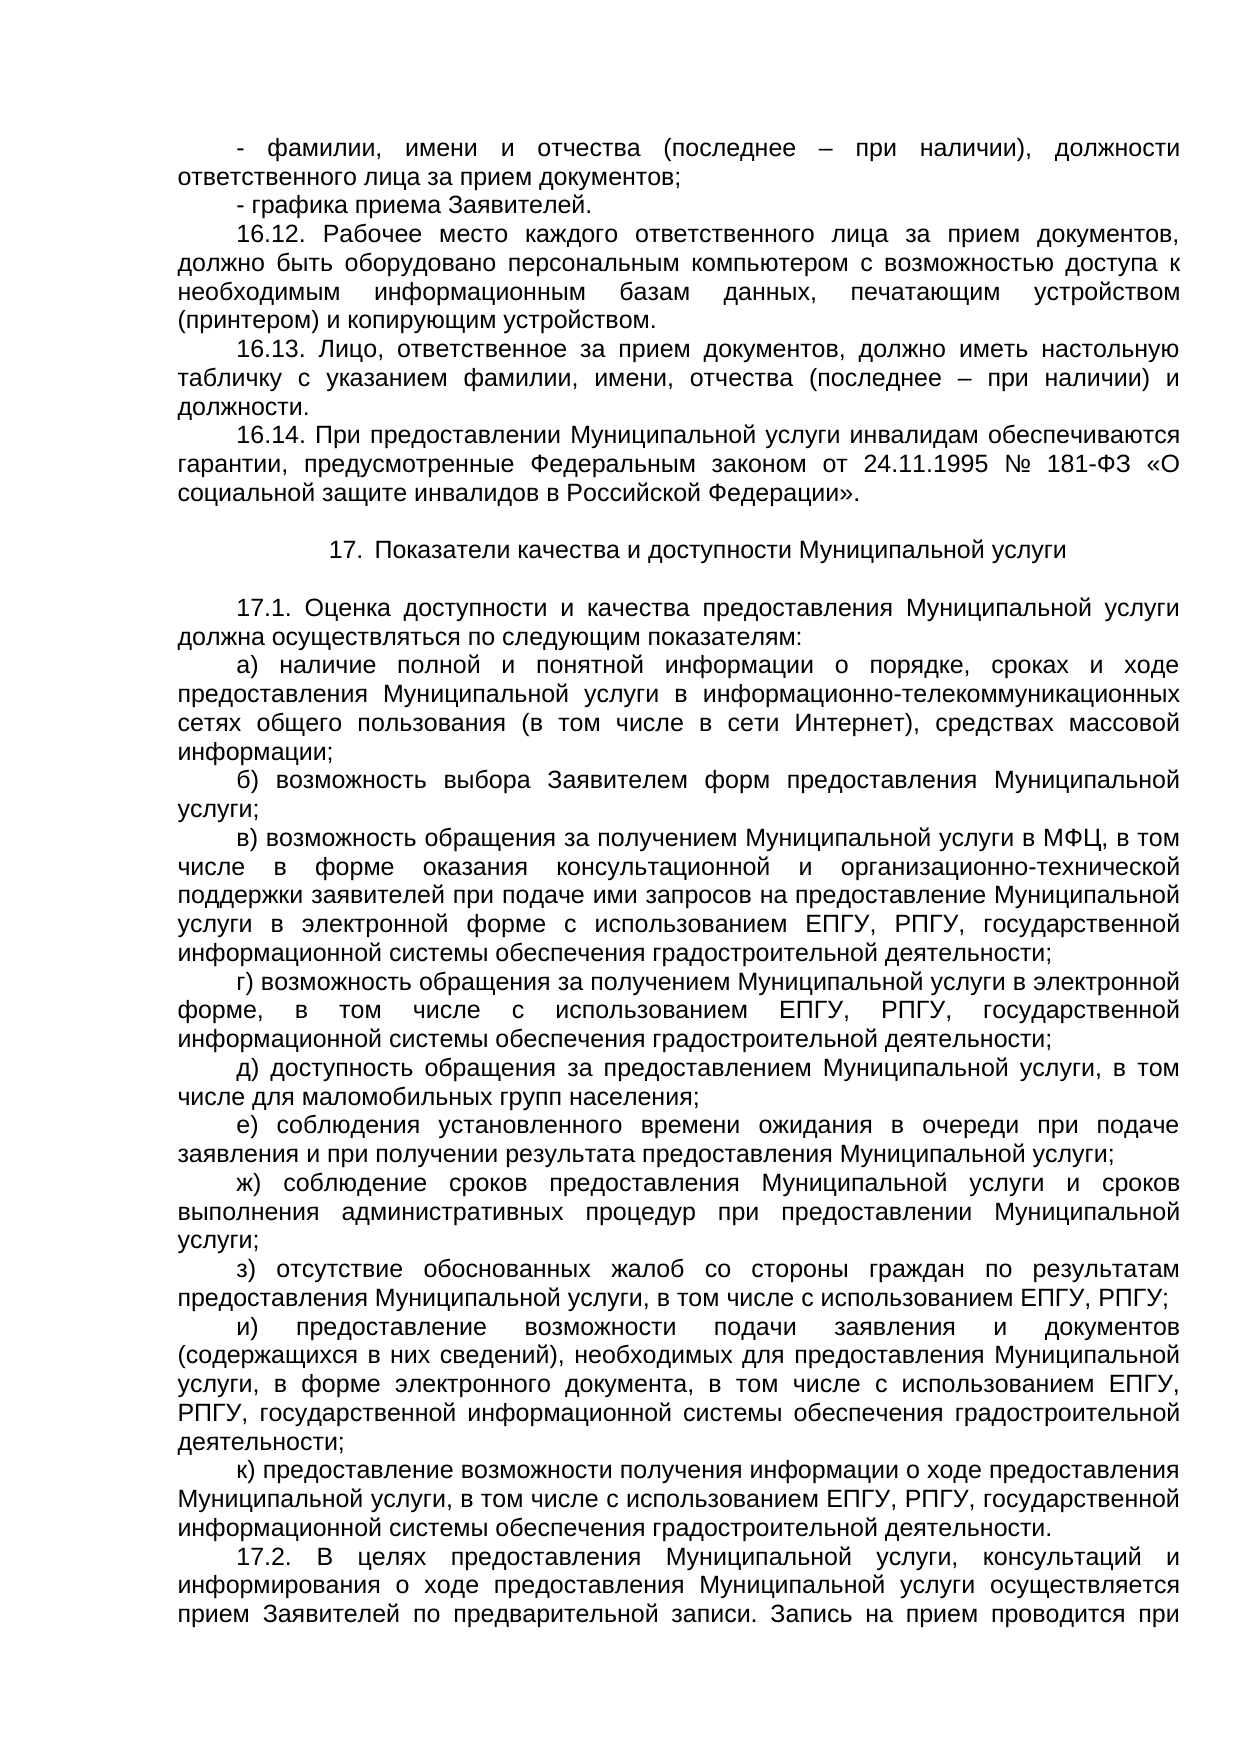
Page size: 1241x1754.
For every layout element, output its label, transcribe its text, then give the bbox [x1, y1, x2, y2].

text - фамилии, имени и отчества (последнее – при наличии), должности ответственного лица за прием документов; [177, 133, 1181, 190]
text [177, 1542, 1181, 1628]
text з) отсутствие обоснованных жалоб со стороны граждан по результатам предоставления Муниципальной услуги, в том числе с использованием ЕПГУ, РПГУ; [177, 1254, 1181, 1312]
list Показатели качества и доступности Муниципальной услуги [215, 535, 1181, 564]
text е) соблюдения установленного времени ожидания в очереди при подаче заявления и при получении результата предоставления Муниципальной услуги; [177, 1110, 1181, 1168]
text ж) соблюдение сроков предоставления Муниципальной услуги и сроков выполнения административных процедур при предоставлении Муниципальной услуги; [177, 1168, 1181, 1254]
text 17.1. Оценка доступности и качества предоставления Муниципальной услуги должна осуществляться по следующим показателям: [177, 593, 1181, 650]
text д) доступность обращения за предоставлением Муниципальной услуги, в том числе для маломобильных групп населения; [177, 1053, 1181, 1110]
text г) возможность обращения за получением Муниципальной услуги в электронной форме, в том числе с использованием ЕПГУ, РПГУ, государственной информационной системы обеспечения градостроительной деятельности; [177, 967, 1181, 1053]
text и) предоставление возможности подачи заявления и документов (содержащихся в них сведений), необходимых для предоставления Муниципальной услуги, в форме электронного документа, в том числе с использованием ЕПГУ, РПГУ, государственной информационной системы обеспечения градостроительной деятельности; [177, 1312, 1181, 1455]
text 16.12. Рабочее место каждого ответственного лица за прием документов, должно быть оборудовано персональным компьютером с возможностью доступа к необходимым информационным базам данных, печатающим устройством (принтером) и копирующим устройством. [177, 219, 1181, 334]
text к) предоставление возможности получения информации о ходе предоставления Муниципальной услуги, в том числе с использованием ЕПГУ, РПГУ, государственной информационной системы обеспечения градостроительной деятельности. [177, 1455, 1181, 1542]
text 16.14. При предоставлении Муниципальной услуги инвалидам обеспечиваются гарантии, предусмотренные Федеральным законом от 24.11.1995 № 181-ФЗ «О социальной защите инвалидов в Российской Федерации». [177, 420, 1181, 507]
text - графика приема Заявителей. [177, 190, 1181, 219]
text б) возможность выбора Заявителем форм предоставления Муниципальной услуги; [177, 765, 1181, 823]
text 16.13. Лицо, ответственное за прием документов, должно иметь настольную табличку с указанием фамилии, имени, отчества (последнее – при наличии) и должности. [177, 334, 1181, 420]
text в) возможность обращения за получением Муниципальной услуги в МФЦ, в том числе в форме оказания консультационной и организационно-технической поддержки заявителей при подаче ими запросов на предоставление Муниципальной услуги в электронной форме с использованием ЕПГУ, РПГУ, государственной информационной системы обеспечения градостроительной деятельности; [177, 823, 1181, 967]
text а) наличие полной и понятной информации о порядке, сроках и ходе предоставления Муниципальной услуги в информационно-телекоммуникационных сетях общего пользования (в том числе в сети Интернет), средствах массовой информации; [177, 650, 1181, 765]
